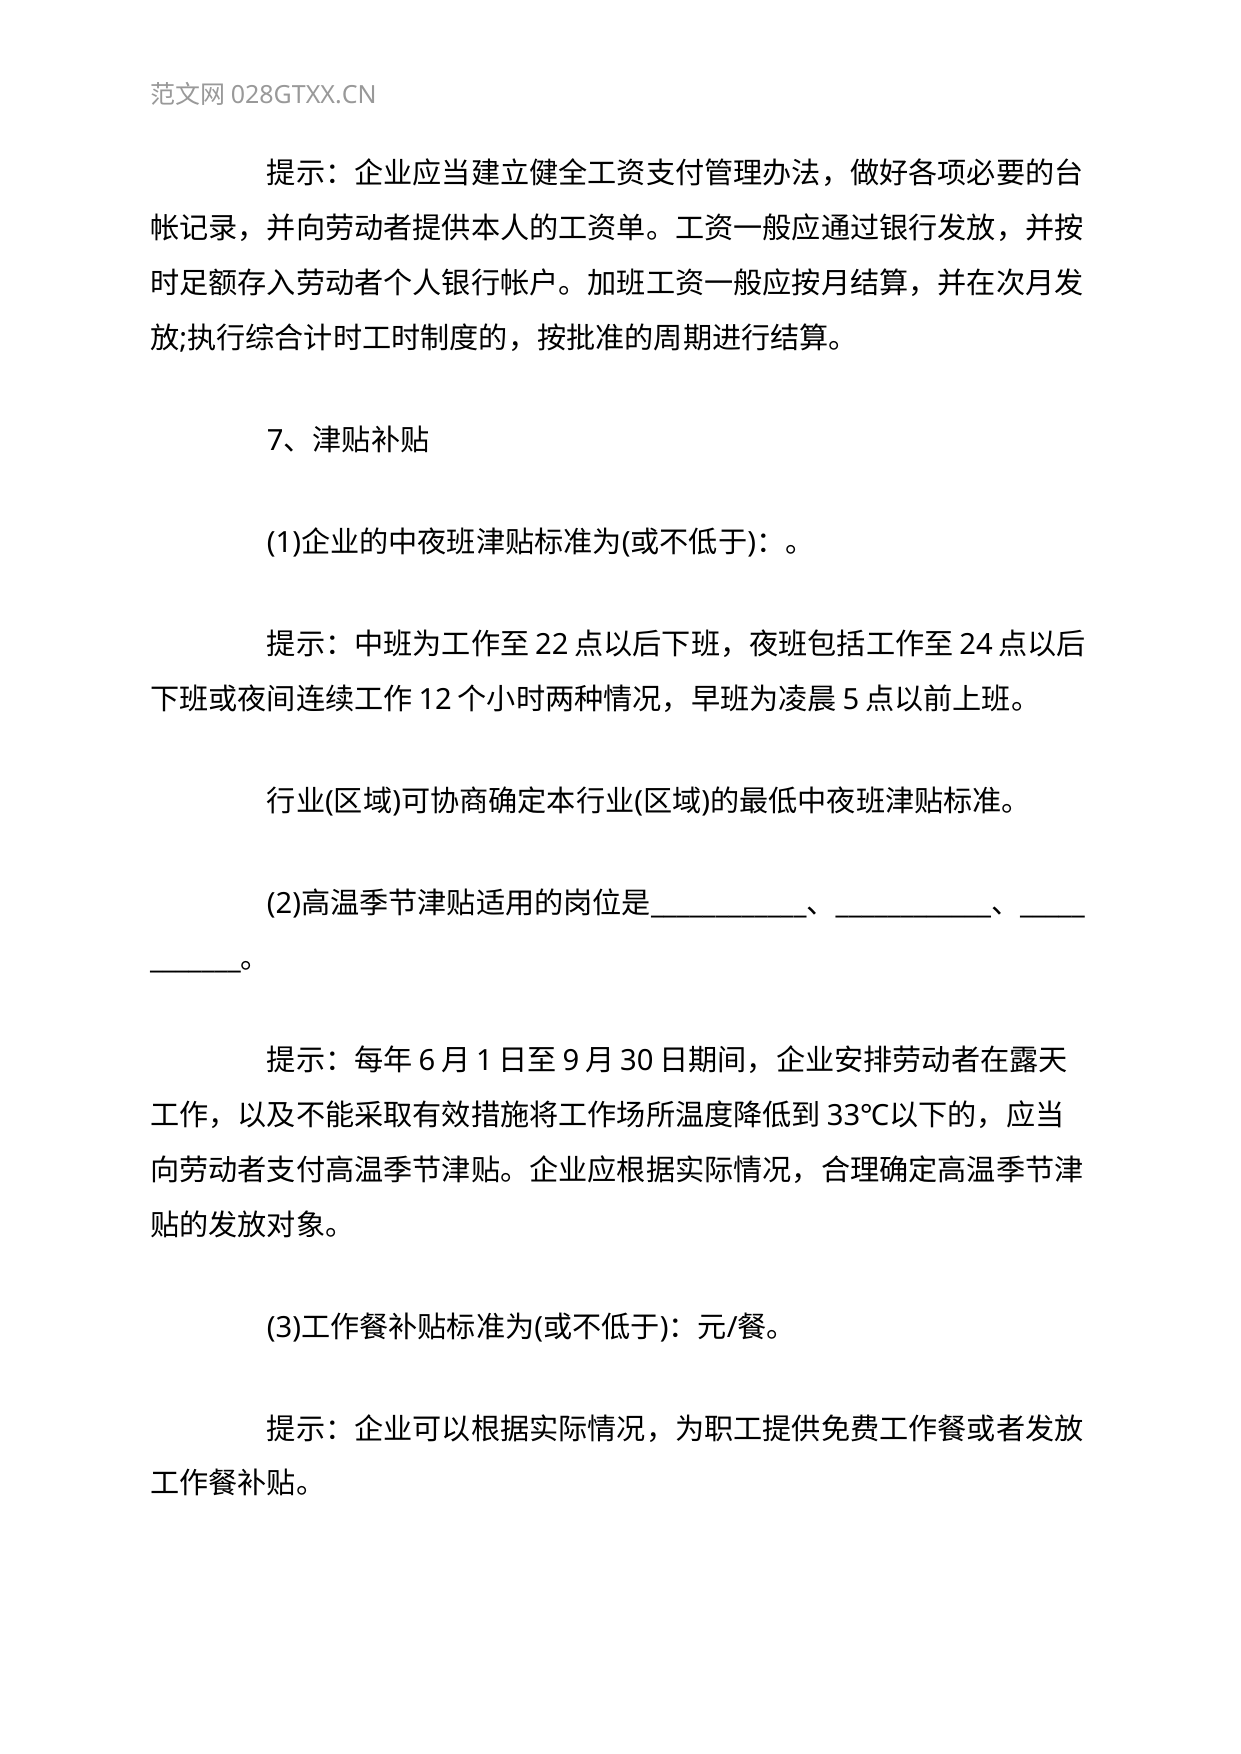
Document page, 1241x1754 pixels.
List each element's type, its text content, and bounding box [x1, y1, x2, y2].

text (1)企业的中夜班津贴标准为(或不低于)：。 [150, 519, 1090, 561]
text 行业(区域)可协商确定本行业(区域)的最低中夜班津贴标准。 [150, 778, 1090, 820]
text 提示：企业应当建立健全工资支付管理办法，做好各项必要的台帐记录，并向劳动者提供本人的工资单。工资一般应通过银行发放，并按时足额存入劳动者个人银行帐户。加班工资一般应按月结算，并在次月发放;执行综合计时工时制度的，按批准的周期进行结算。 [150, 150, 1090, 357]
text 7、津贴补贴 [150, 417, 1090, 459]
text (3)工作餐补贴标准为(或不低于)：元/餐。 [150, 1303, 1090, 1346]
text 提示：每年6月1日至9月30日期间，企业安排劳动者在露天工作，以及不能采取有效措施将工作场所温度降低到33℃以下的，应当向劳动者支付高温季节津贴。企业应根据实际情况，合理确定高温季节津贴的发放对象。 [150, 1037, 1090, 1244]
text 提示：企业可以根据实际情况，为职工提供免费工作餐或者发放工作餐补贴。 [150, 1405, 1090, 1502]
text (2)高温季节津贴适用的岗位是____________、____________、____________。 [150, 879, 1090, 977]
text 提示：中班为工作至22点以后下班，夜班包括工作至24点以后下班或夜间连续工作12个小时两种情况，早班为凌晨5点以前上班。 [150, 621, 1090, 718]
